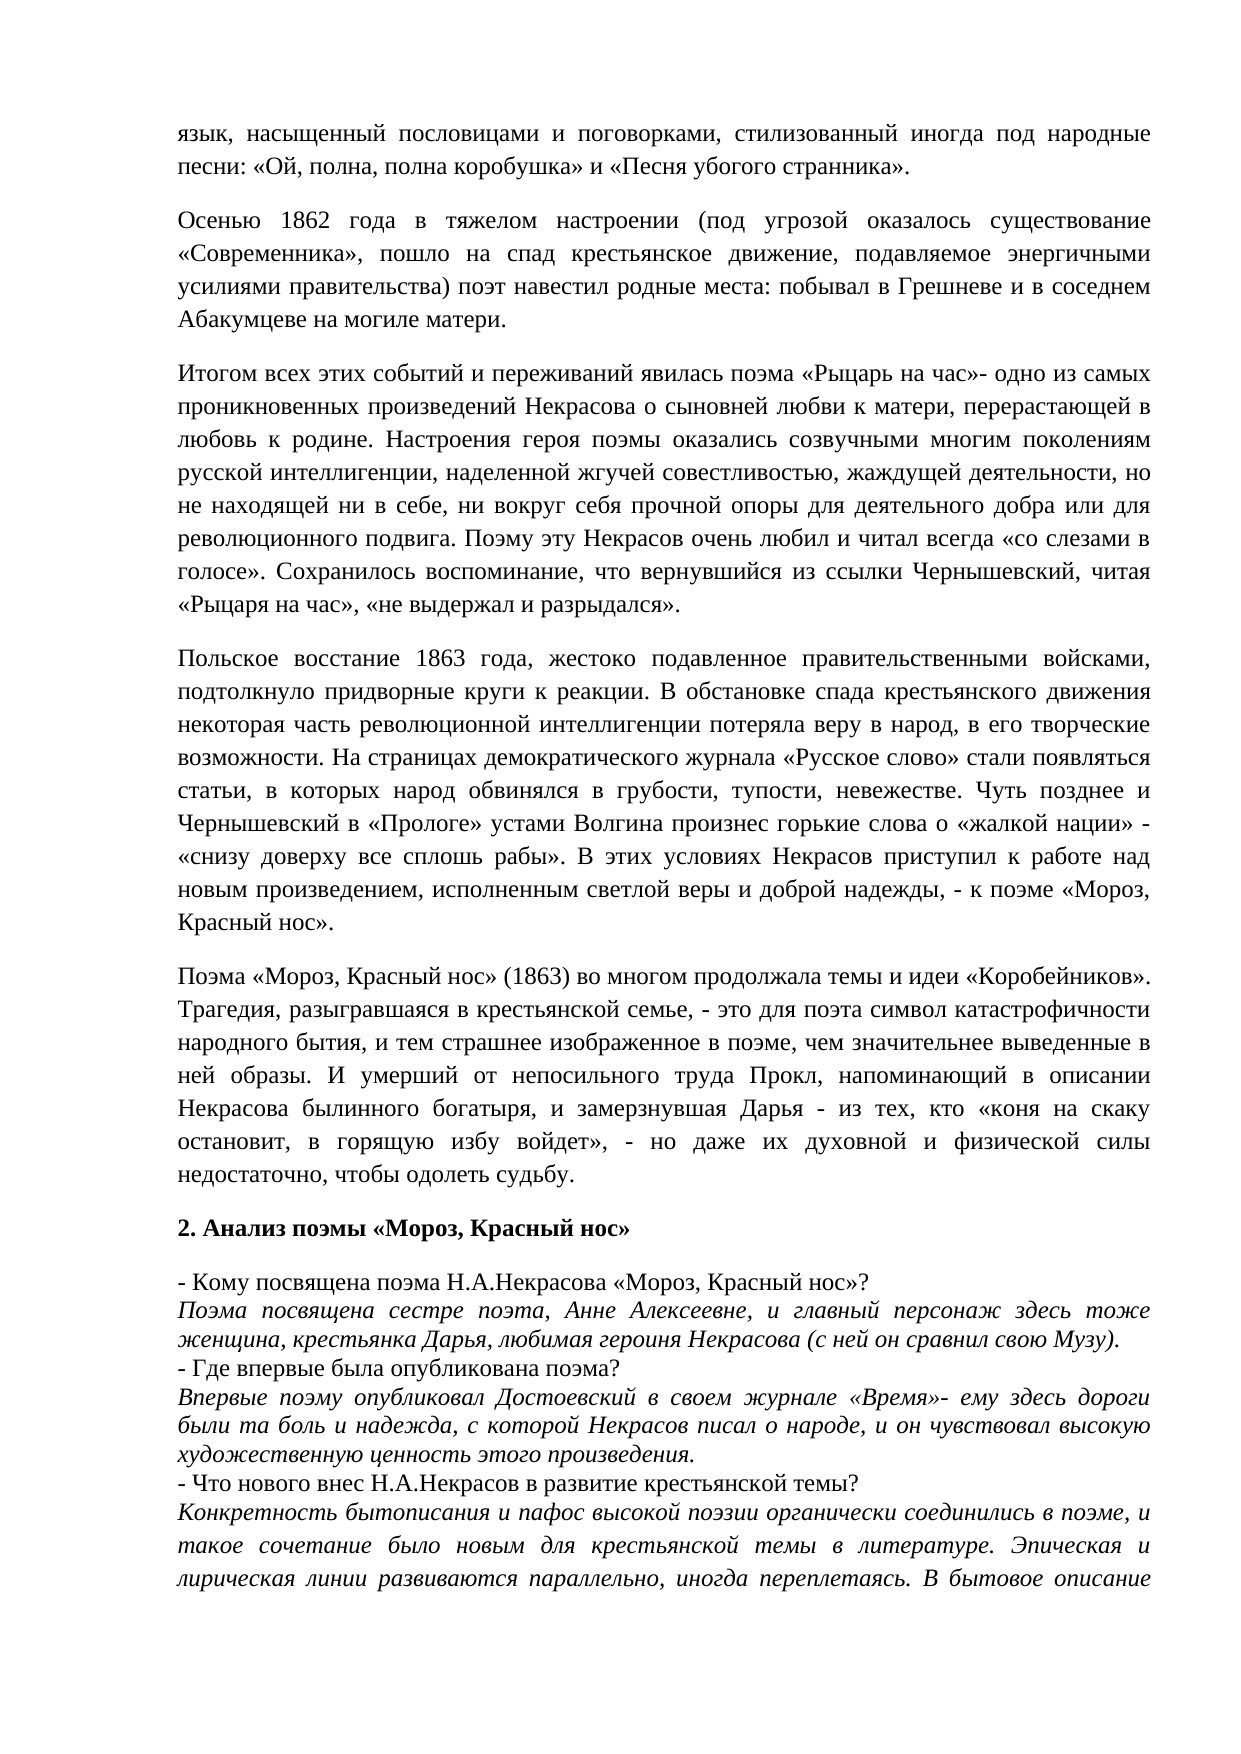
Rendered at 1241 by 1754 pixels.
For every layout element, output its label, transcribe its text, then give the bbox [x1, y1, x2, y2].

text - Что нового внес Н.А.Некрасов в развитие крестьянской темы? [177, 1468, 1152, 1497]
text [177, 1497, 1152, 1592]
text Польское восстание 1863 года, жестоко подавленное правительственными войсками, подтолкнуло придворные круги к реакции. В обстановке спада крестьянского движения некоторая часть революционной интеллигенции потеряла веру в народ, в его творческие возможности. На страницах демократического журнала «Русское слово» стали появляться статьи, в которых народ обвинялся в грубости, тупости, невежестве. Чуть позднее и Чернышевский в «Прологе» устами Волгина произнес горькие слова о «жалкой нации» - «снизу доверху все сплошь рабы». В этих условиях Некрасов приступил к работе над новым произведением, исполненным светлой веры и доброй надежды, - к поэме «Мороз, Красный нос». [177, 643, 1152, 936]
text Осенью 1862 года в тяжелом настроении (под угрозой оказалось существование «Современника», пошло на спад крестьянское движение, подавляемое энергичными усилиями правительства) поэт навестил родные места: побывал в Грешневе и в соседнем Абакумцеве на могиле матери. [177, 205, 1152, 333]
text Поэма посвящена сестре поэта, Анне Алексеевне, и главный персонаж здесь тоже женщина, крестьянка Дарья, любимая героиня Некрасова (с ней он сравнил свою Музу). [177, 1296, 1152, 1353]
text - Кому посвящена поэма Н.А.Некрасова «Мороз, Красный нос»? [177, 1267, 1152, 1296]
text Поэма «Мороз, Красный нос» (1863) во многом продолжала темы и идеи «Коробейников». Трагедия, разыгравшаяся в крестьянской семье, - это для поэта символ катастрофичности народного бытия, и тем страшнее изображенное в поэме, чем значительнее выведенные в ней образы. И умерший от непосильного труда Прокл, напоминающий в описании Некрасова былинного богатыря, и замерзнувшая Дарья - из тех, кто «коня на скаку остановит, в горящую избу войдет», - но даже их духовной и физической силы недостаточно, чтобы одолеть судьбу. [177, 961, 1152, 1188]
text 2. Анализ поэмы «Мороз, Красный нос» [177, 1213, 1152, 1242]
text Итогом всех этих событий и переживаний явилась поэма «Рыцарь на час»- одно из самых проникновенных произведений Некрасова о сыновней любви к матери, перерастающей в любовь к родине. Настроения героя поэмы оказались созвучными многим поколениям русской интеллигенции, наделенной жгучей совестливостью, жаждущей деятельности, но не находящей ни в себе, ни вокруг себя прочной опоры для деятельного добра или для революционного подвига. Поэму эту Некрасов очень любил и читал всегда «со слезами в голосе». Сохранилось воспоминание, что вернувшийся из ссылки Чернышевский, читая «Рыцаря на час», «не выдержал и разрыдался». [177, 358, 1152, 618]
text - Где впервые была опубликована поэма? [177, 1353, 1152, 1382]
text Впервые поэму опубликовал Достоевский в своем журнале «Время»- ему здесь дороги были та боль и надежда, с которой Некрасов писал о народе, и он чувствовал высокую художественную ценность этого произведения. [177, 1382, 1152, 1468]
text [177, 118, 1152, 180]
